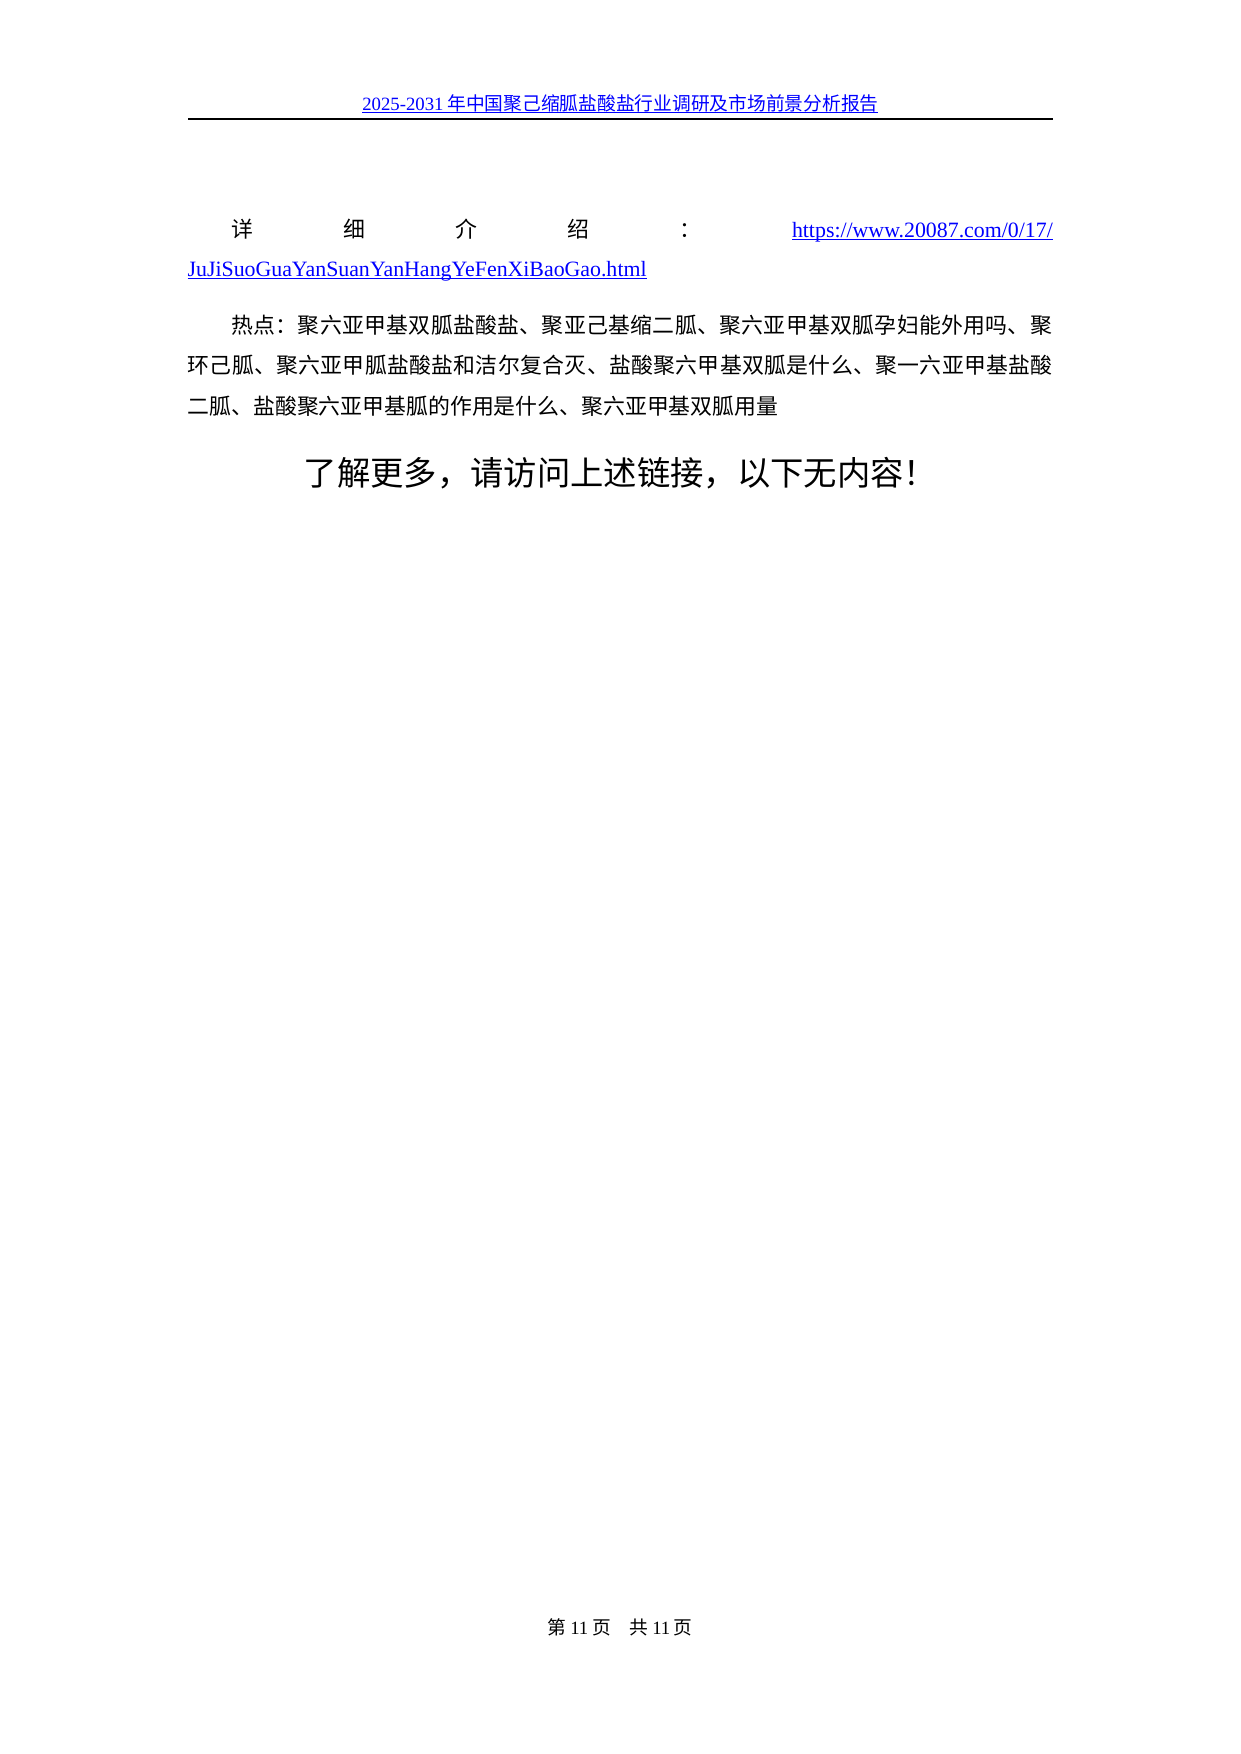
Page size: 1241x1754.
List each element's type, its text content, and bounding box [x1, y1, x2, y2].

title 了解更多，请访问上述链接，以下无内容！ [187, 438, 1053, 503]
text 详细介绍：https://www.20087.com/0/17/JuJiSuoGuaYanSuanYanHangYeFenXiBaoGao.html [187, 212, 1053, 285]
text 热点：聚六亚甲基双胍盐酸盐、聚亚己基缩二胍、聚六亚甲基双胍孕妇能外用吗、聚环己胍、聚六亚甲胍盐酸盐和洁尔复合灭、盐酸聚六甲基双胍是什么、聚一六亚甲基盐酸二胍、盐酸聚六亚甲基胍的作用是什么、聚六亚甲基双胍用量 [187, 307, 1053, 421]
